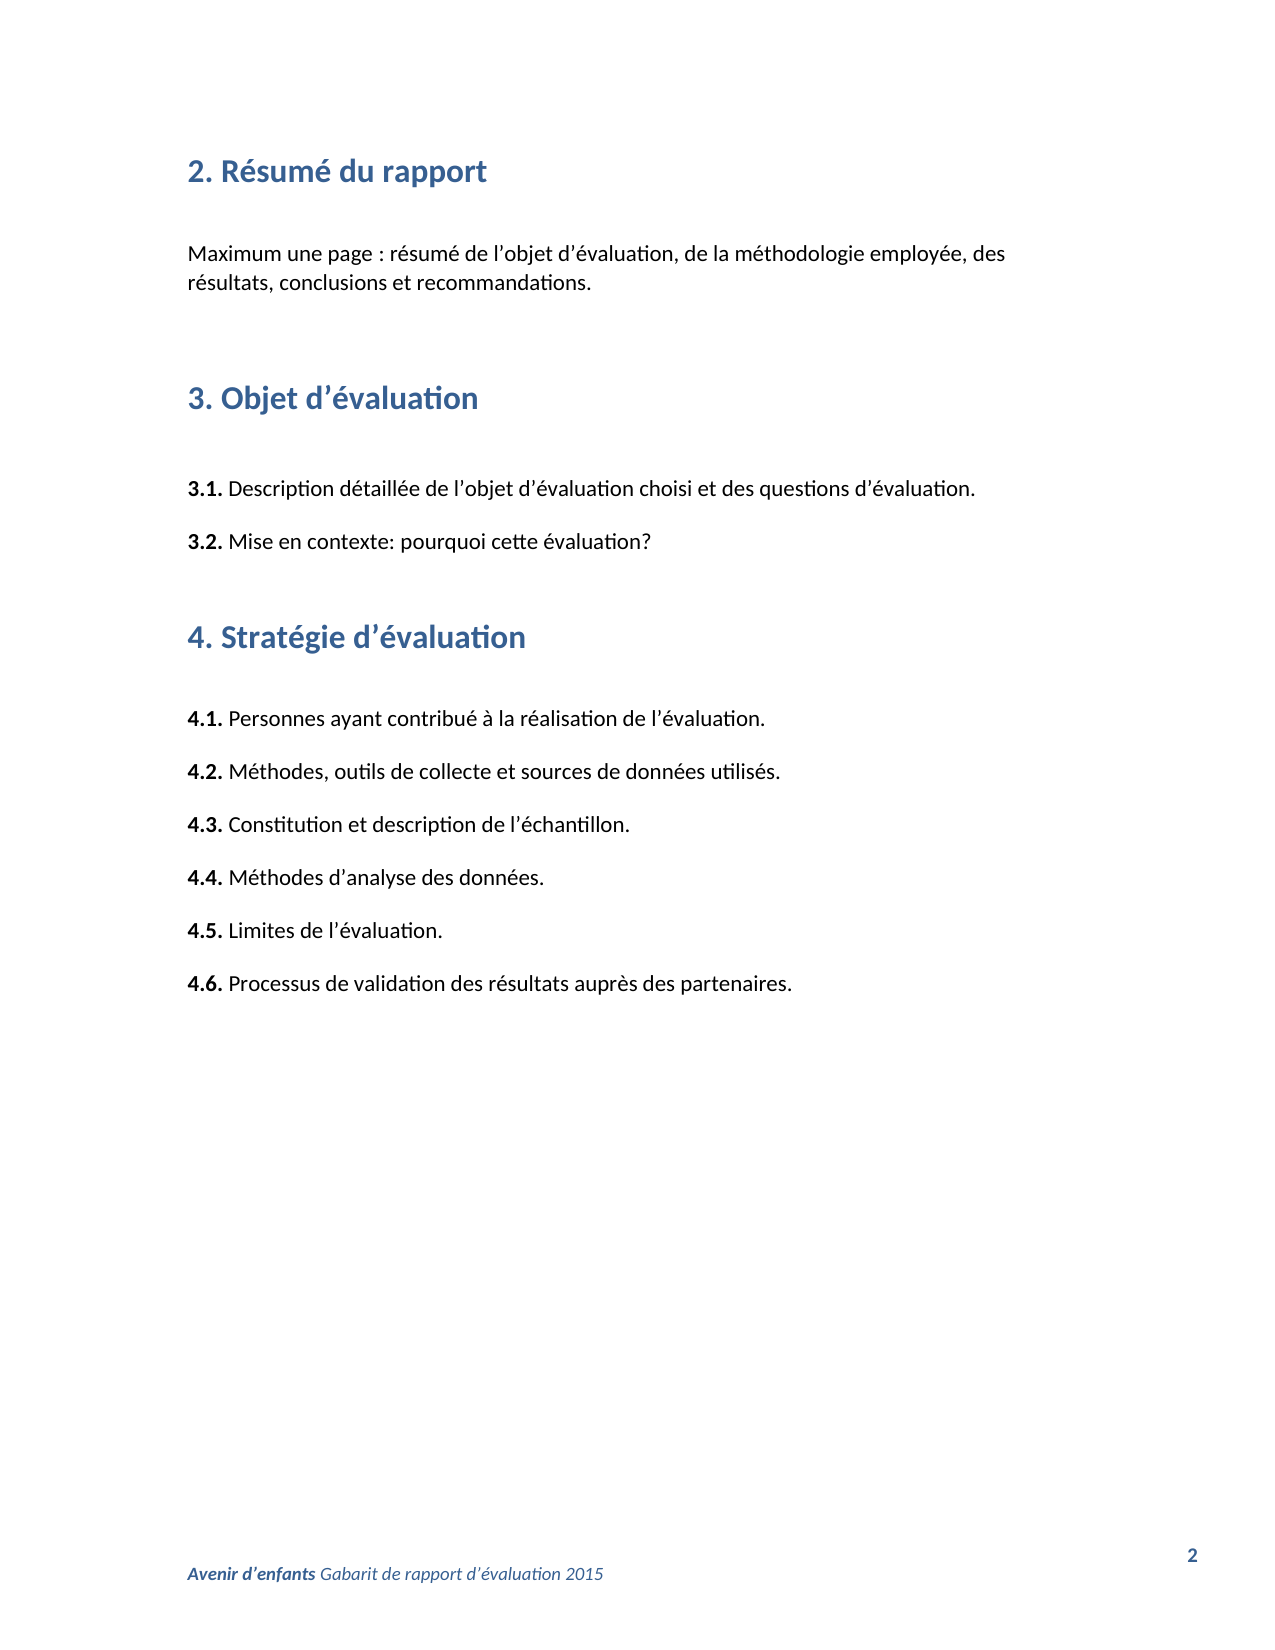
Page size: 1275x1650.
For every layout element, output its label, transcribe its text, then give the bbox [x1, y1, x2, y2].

text 4.2. Méthodes, outils de collecte et sources de données utilisés. [187, 757, 1087, 785]
text 4.6. Processus de validation des résultats auprès des partenaires. [187, 969, 1087, 997]
subtitle 3. Objet d’évaluation [187, 377, 1087, 418]
text 4.3. Constitution et description de l’échantillon. [187, 810, 1087, 838]
text 4.5. Limites de l’évaluation. [187, 916, 1087, 944]
text 4.1. Personnes ayant contribué à la réalisation de l’évaluation. [187, 704, 1087, 732]
text Maximum une page : résumé de l’objet d’évaluation, de la méthodologie employée, des résultats, conclusions et recommandations. [187, 239, 1087, 296]
text 3.1. Description détaillée de l’objet d’évaluation choisi et des questions d’évaluation. [187, 474, 1087, 502]
subtitle 2. Résumé du rapport [187, 150, 1087, 191]
subtitle 4. Stratégie d’évaluation [187, 616, 1087, 657]
text 3.2. Mise en contexte: pourquoi cette évaluation? [187, 527, 1087, 555]
text 4.4. Méthodes d’analyse des données. [187, 863, 1087, 891]
